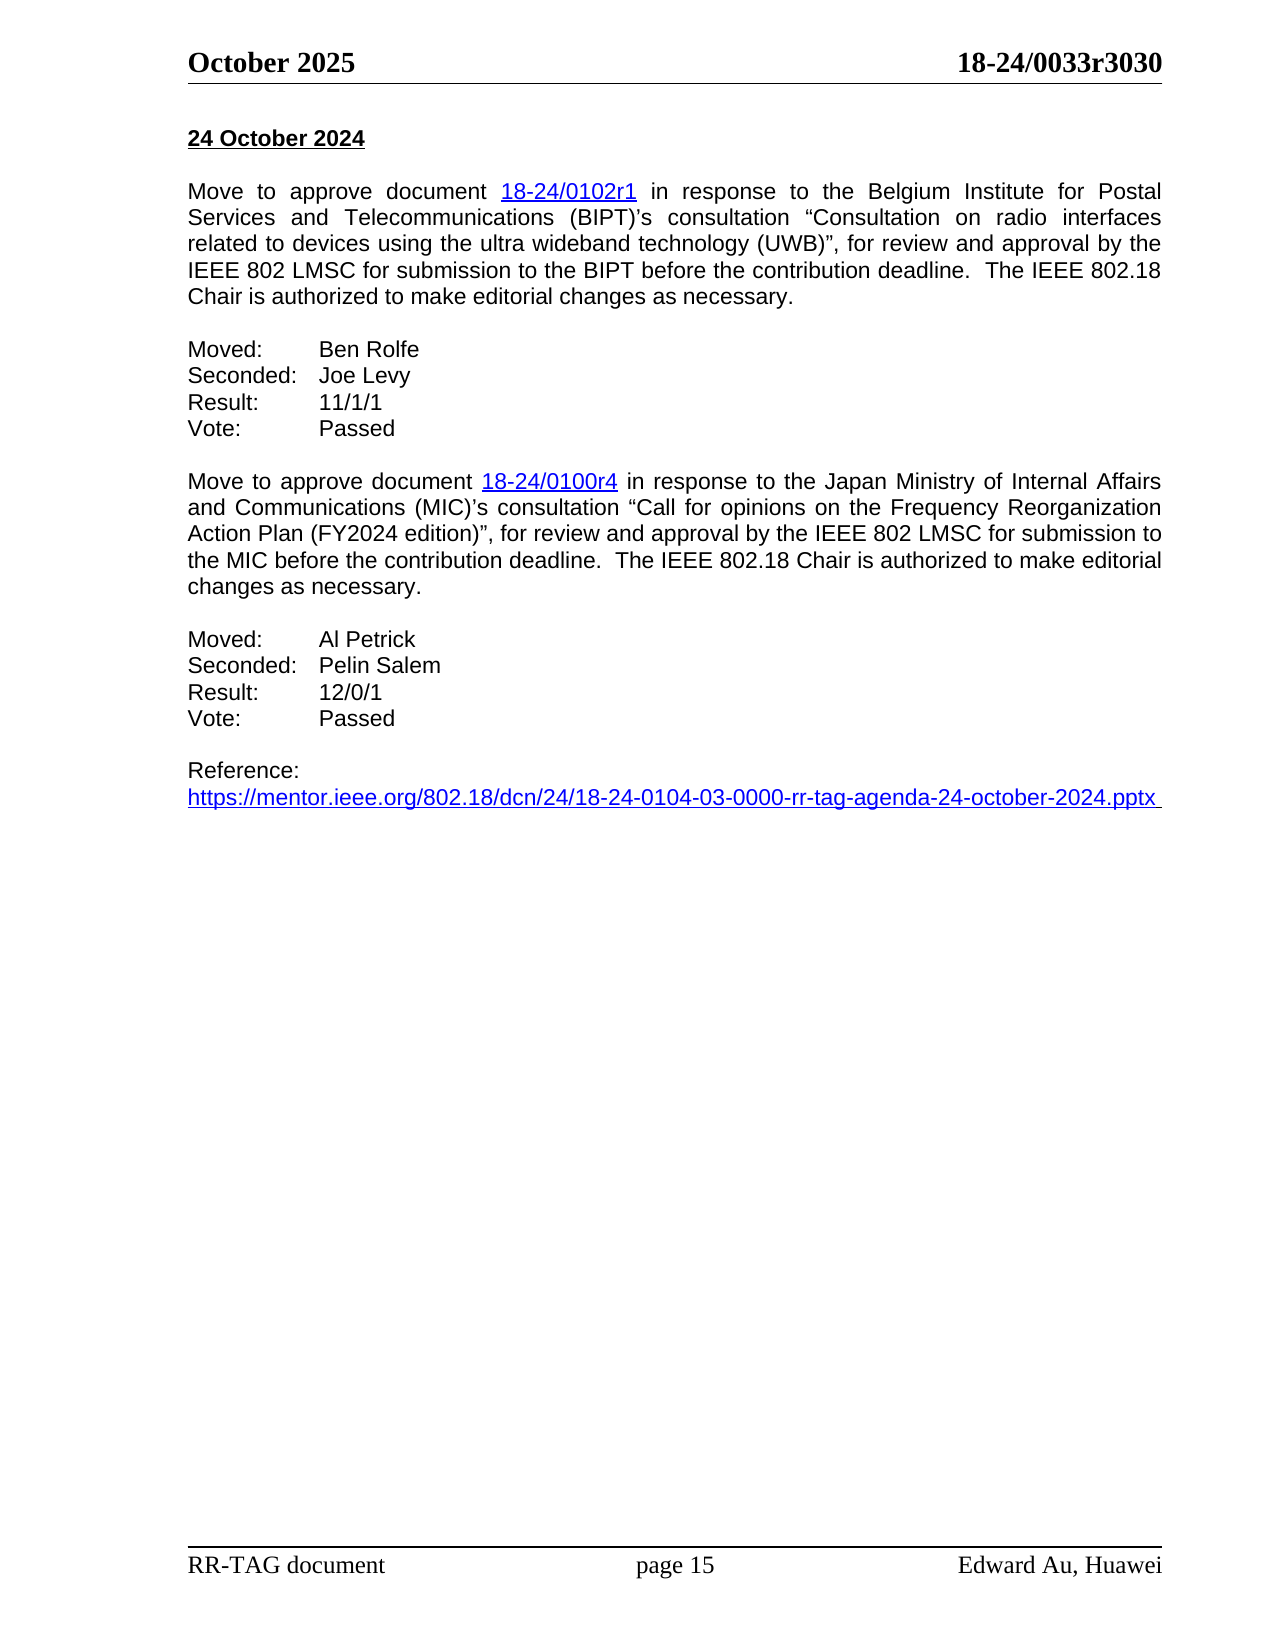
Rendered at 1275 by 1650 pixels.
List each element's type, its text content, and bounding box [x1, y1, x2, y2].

text https://mentor.ieee.org/802.18/dcn/24/18-24-0104-03-0000-rr-tag-agenda-24-october-2024.pptx [187, 784, 1162, 807]
text Moved: Al Petrick [187, 626, 1162, 652]
text Reference: [187, 757, 1162, 784]
text Seconded: Joe Levy [187, 362, 1162, 388]
text Result: 11/1/1 [187, 388, 1162, 415]
text Seconded: Pelin Salem [187, 652, 1162, 678]
text Moved: Ben Rolfe [187, 336, 1162, 362]
text 24 October 2024 [187, 125, 1162, 151]
text Vote: Passed [187, 705, 1162, 731]
text Move to approve document 18-24/0100r4 in response to the Japan Ministry of Internal Affairs and Communications (MIC)’s consultation “Call for opinions on the Frequency Reorganization Action Plan (FY2024 edition)”, for review and approval by the IEEE 802 LMSC for submission to the MIC before the contribution deadline. The IEEE 802.18 Chair is authorized to make editorial changes as necessary. [187, 468, 1162, 599]
text Vote: Passed [187, 415, 1162, 441]
text Move to approve document 18-24/0102r1 in response to the Belgium Institute for Postal Services and Telecommunications (BIPT)’s consultation “Consultation on radio interfaces related to devices using the ultra wideband technology (UWB)”, for review and approval by the IEEE 802 LMSC for submission to the BIPT before the contribution deadline. The IEEE 802.18 Chair is authorized to make editorial changes as necessary. [187, 178, 1162, 309]
text Result: 12/0/1 [187, 678, 1162, 705]
